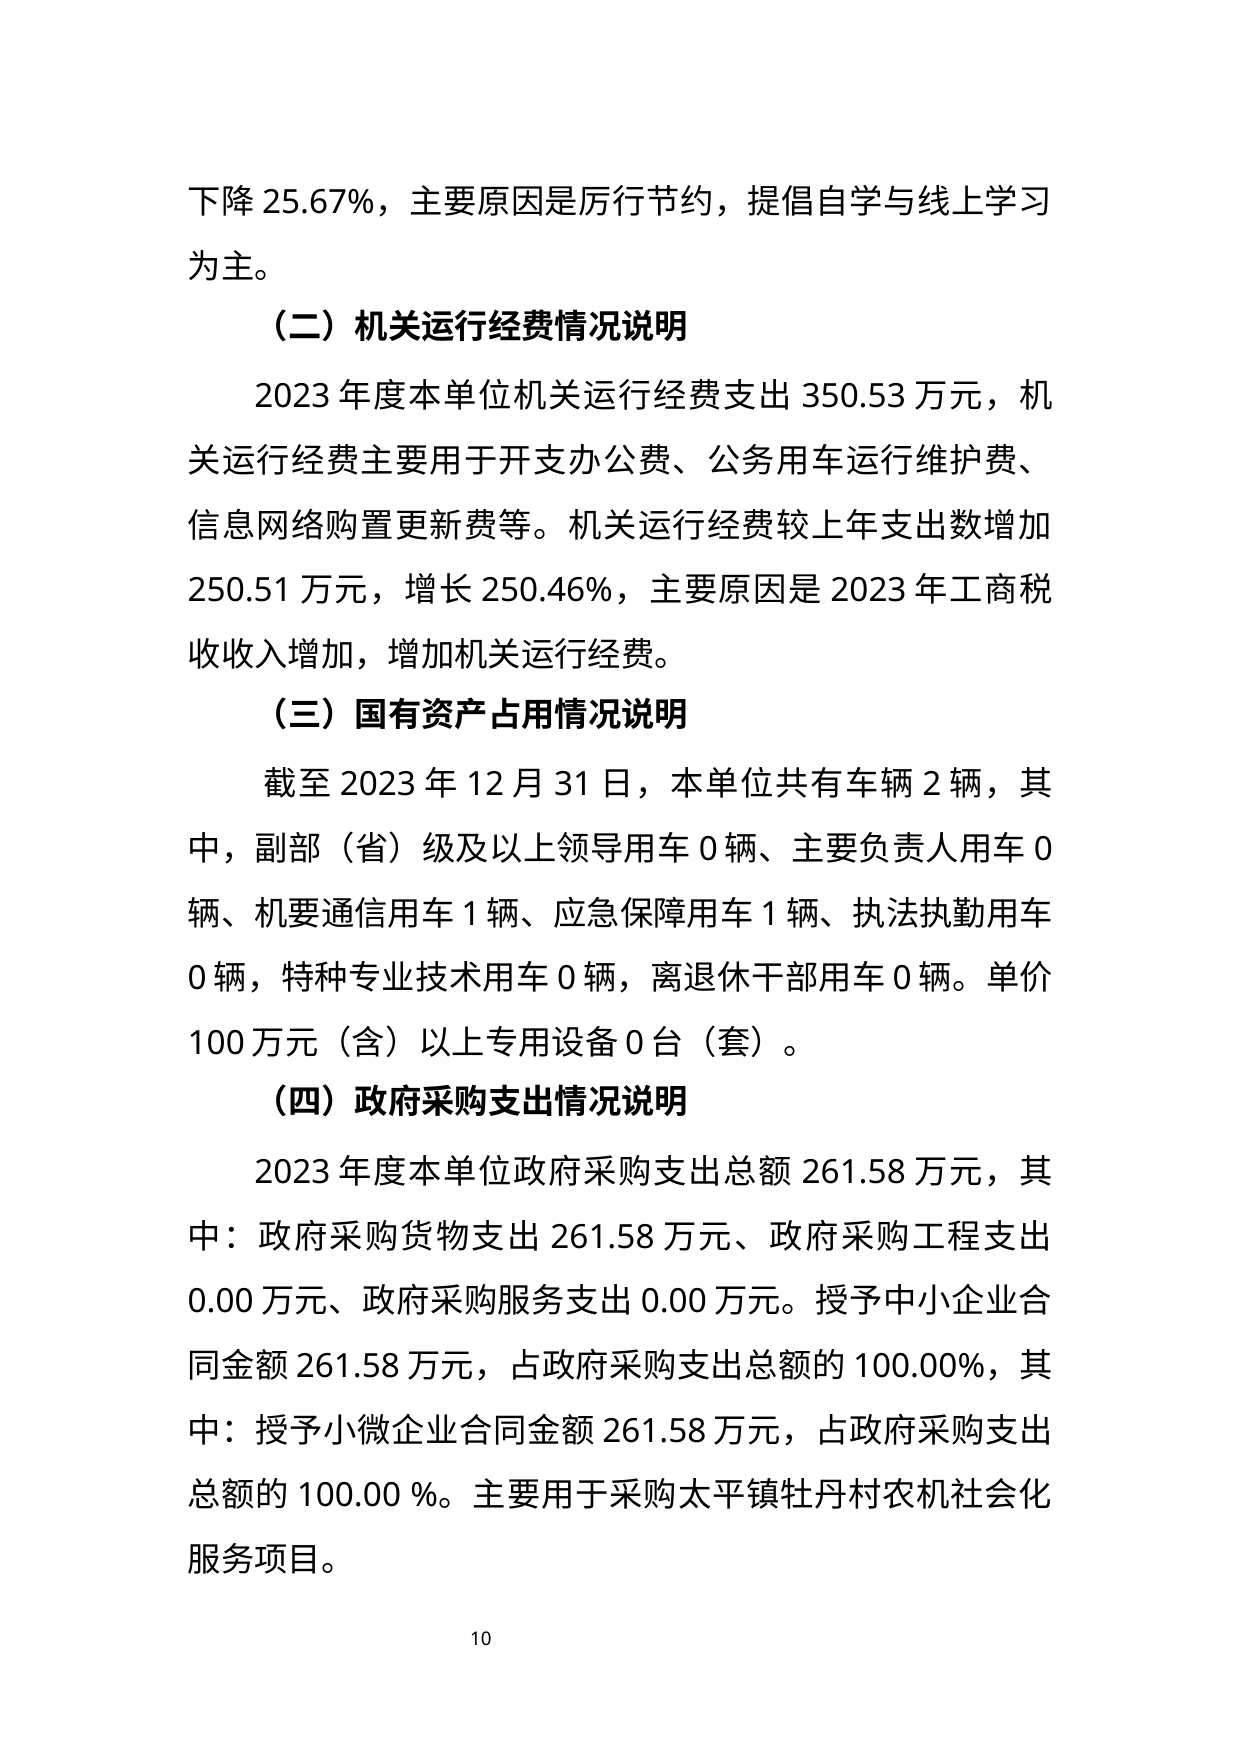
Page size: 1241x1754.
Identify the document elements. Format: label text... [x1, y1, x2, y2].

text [187, 162, 1053, 291]
text 2023年度本单位机关运行经费支出350.53万元，机关运行经费主要用于开支办公费、公务用车运行维护费、信息网络购置更新费等。机关运行经费较上年支出数增加250.51万元，增长250.46%，主要原因是2023年工商税收收入增加，增加机关运行经费。 [187, 356, 1053, 679]
text 2023年度本单位政府采购支出总额261.58万元，其中：政府采购货物支出261.58万元、政府采购工程支出0.00万元、政府采购服务支出0.00万元。授予中小企业合同金额261.58万元，占政府采购支出总额的100.00%，其中：授予小微企业合同金额261.58万元，占政府采购支出总额的100.00 %。主要用于采购太平镇牡丹村农机社会化服务项目。 [187, 1132, 1053, 1584]
text （三）国有资产占用情况说明 [187, 679, 1053, 744]
text （二）机关运行经费情况说明 [187, 291, 1053, 356]
text 截至2023年12月31日，本单位共有车辆2辆，其中，副部（省）级及以上领导用车0辆、主要负责人用车0辆、机要通信用车1辆、应急保障用车1辆、执法执勤用车0辆，特种专业技术用车0辆，离退休干部用车0辆。单价100万元（含）以上专用设备0台（套）。 [187, 744, 1053, 1067]
text （四）政府采购支出情况说明 [187, 1067, 1053, 1132]
